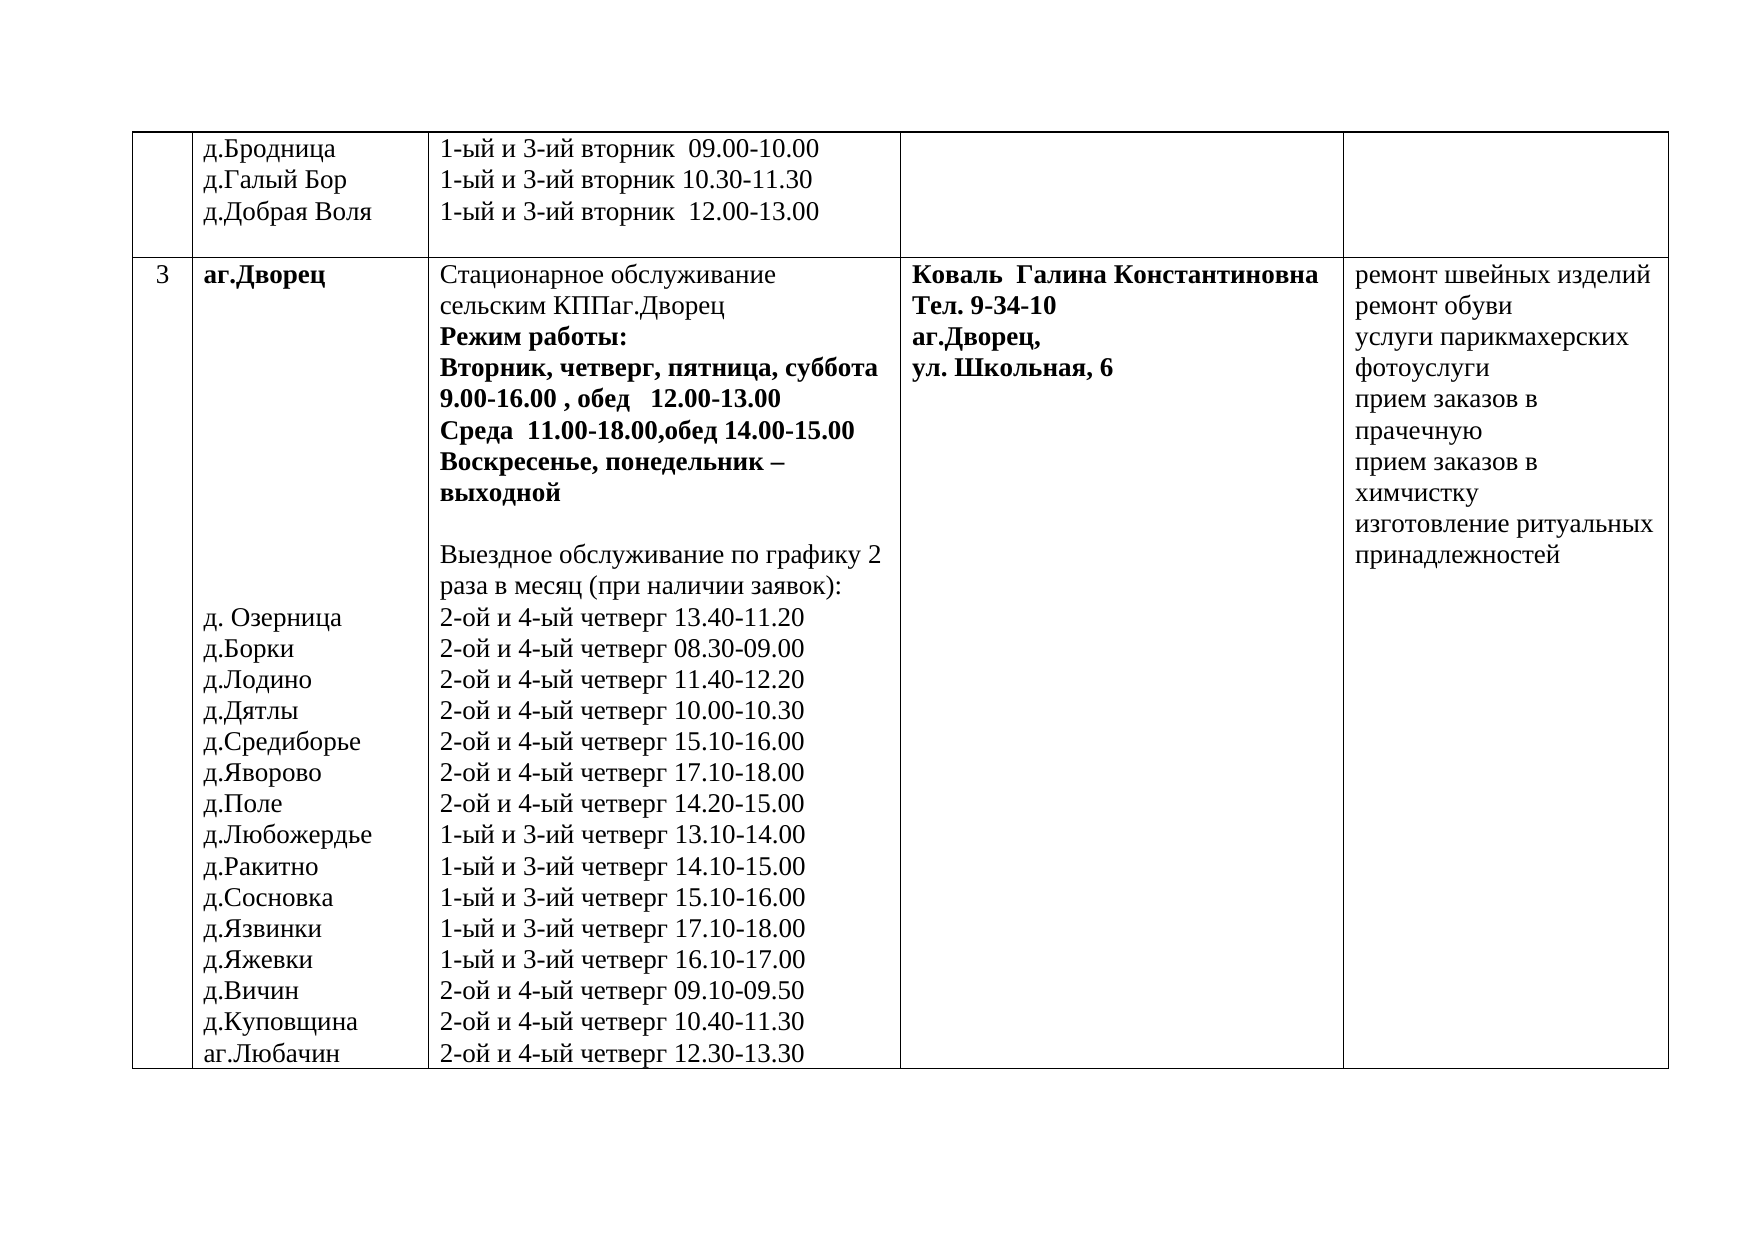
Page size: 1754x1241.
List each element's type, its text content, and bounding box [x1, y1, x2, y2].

table_cell 2 [133, 133, 192, 257]
table_cell Стационарное обслуживание сельским КППаг.Дворец Режим работы: Вторник, четверг, пятница, суббота 9.00-16.00 , обед 12.00-13.00 Среда 11.00-18.00,обед 14.00-15.00 Воскресенье, понедельник – выходной Выездное обслуживание по графику 2 раза в месяц (при наличии заявок): 2-ой и 4-ый четверг 13.40-11.20 2-ой и 4-ый четверг 08.30-09.00 2-ой и 4-ый четверг 11.40-12.20 2-ой и 4-ый четверг 10.00-10.30 2-ой и 4-ый четверг 15.10-16.00 2-ой и 4-ый четверг 17.10-18.00 2-ой и 4-ый четверг 14.20-15.00 1-ый и 3-ий четверг 13.10-14.00 1-ый и 3-ий четверг 14.10-15.00 1-ый и 3-ий четверг 15.10-16.00 1-ый и 3-ий четверг 17.10-18.00 1-ый и 3-ий четверг 16.10-17.00 2-ой и 4-ый четверг 09.10-09.50 2-ой и 4-ый четверг 10.40-11.30 2-ой и 4-ый четверг 12.30-13.30 [429, 258, 900, 1068]
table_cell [193, 133, 428, 257]
table_cell Коваль Галина Константиновна Тел. 9-34-10 аг.Дворец, ул. Школьная, 6 [901, 258, 1343, 1068]
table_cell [901, 133, 1343, 257]
table_cell аг.Дворец д. Озерница д.Борки д.Лодино д.Дятлы д.Средиборье д.Яворово д.Поле д.Любожердье д.Ракитно д.Сосновка д.Язвинки д.Яжевки д.Вичин д.Куповщина аг.Любачин [193, 258, 428, 1068]
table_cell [429, 133, 900, 257]
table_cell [1344, 258, 1668, 1068]
table_cell 3 [133, 258, 192, 1068]
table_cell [1344, 133, 1668, 257]
